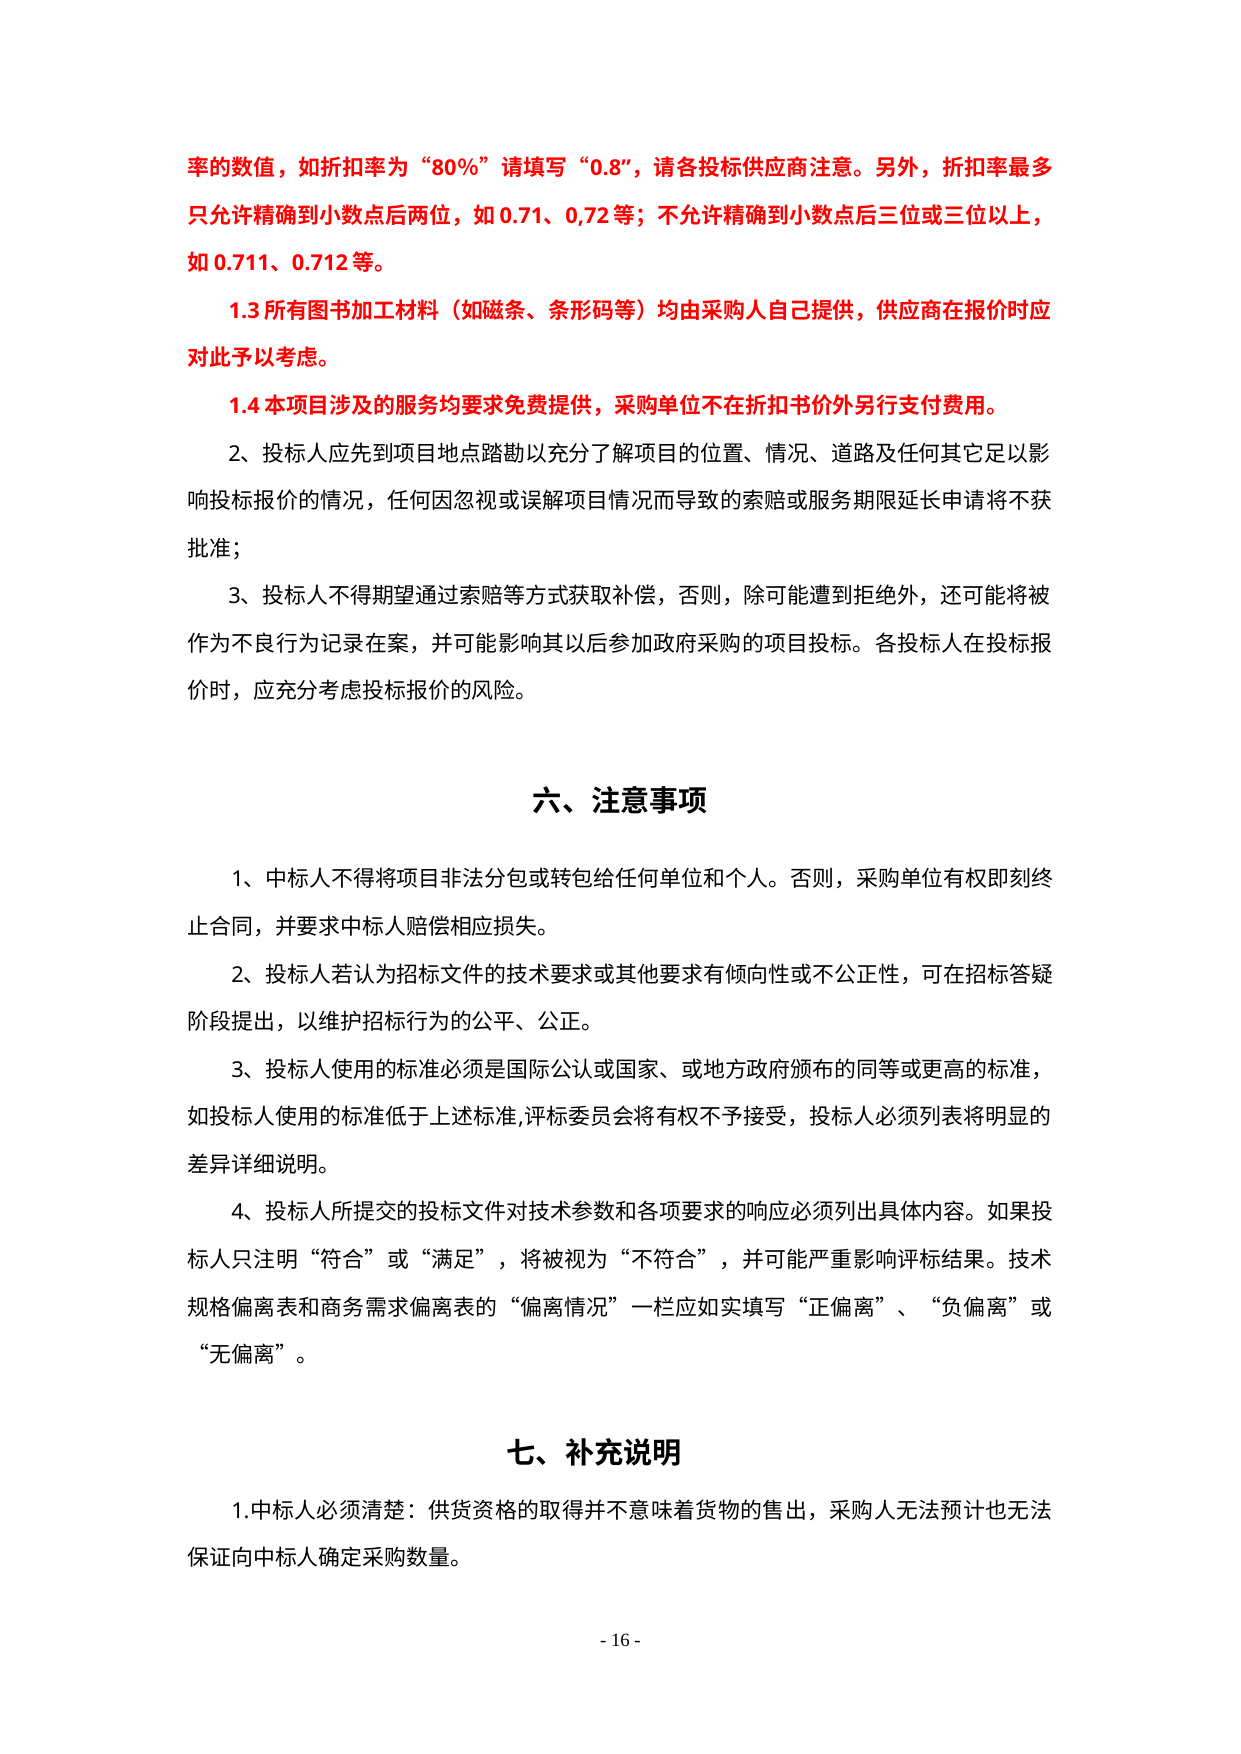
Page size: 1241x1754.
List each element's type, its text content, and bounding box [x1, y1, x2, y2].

text 2、投标人若认为招标文件的技术要求或其他要求有倾向性或不公正性，可在招标答疑阶段提出，以维护招标行为的公平、公正。 [187, 957, 1053, 1036]
text 1.3所有图书加工材料（如磁条、条形码等）均由采购人自己提供，供应商在报价时应对此予以考虑。 [187, 293, 1053, 372]
text 2、投标人应先到项目地点踏勘以充分了解项目的位置、情况、道路及任何其它足以影响投标报价的情况，任何因忽视或误解项目情况而导致的索赔或服务期限延长申请将不获批准； [187, 436, 1053, 562]
subtitle 六、注意事项 [187, 778, 1053, 820]
text 4、投标人所提交的投标文件对技术参数和各项要求的响应必须列出具体内容。如果投标人只注明“符合”或“满足”，将被视为“不符合”，并可能严重影响评标结果。技术规格偏离表和商务需求偏离表的“偏离情况”一栏应如实填写“正偏离”、“负偏离”或“无偏离”。 [187, 1194, 1053, 1369]
text 3、投标人使用的标准必须是国际公认或国家、或地方政府颁布的同等或更高的标准，如投标人使用的标准低于上述标准,评标委员会将有权不予接受，投标人必须列表将明显的差异详细说明。 [187, 1052, 1053, 1178]
text 3、投标人不得期望通过索赔等方式获取补偿，否则，除可能遭到拒绝外，还可能将被作为不良行为记录在案，并可能影响其以后参加政府采购的项目投标。各投标人在投标报价时，应充分考虑投标报价的风险。 [187, 578, 1053, 705]
text 1.中标人必须清楚：供货资格的取得并不意味着货物的售出，采购人无法预计也无法保证向中标人确定采购数量。 [187, 1493, 1053, 1572]
text 1、中标人不得将项目非法分包或转包给任何单位和个人。否则，采购单位有权即刻终止合同，并要求中标人赔偿相应损失。 [187, 861, 1053, 941]
text 1.4本项目涉及的服务均要求免费提供，采购单位不在折扣书价外另行支付费用。 [187, 388, 1053, 420]
text 七、补充说明 [187, 1429, 1053, 1471]
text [187, 150, 1053, 277]
